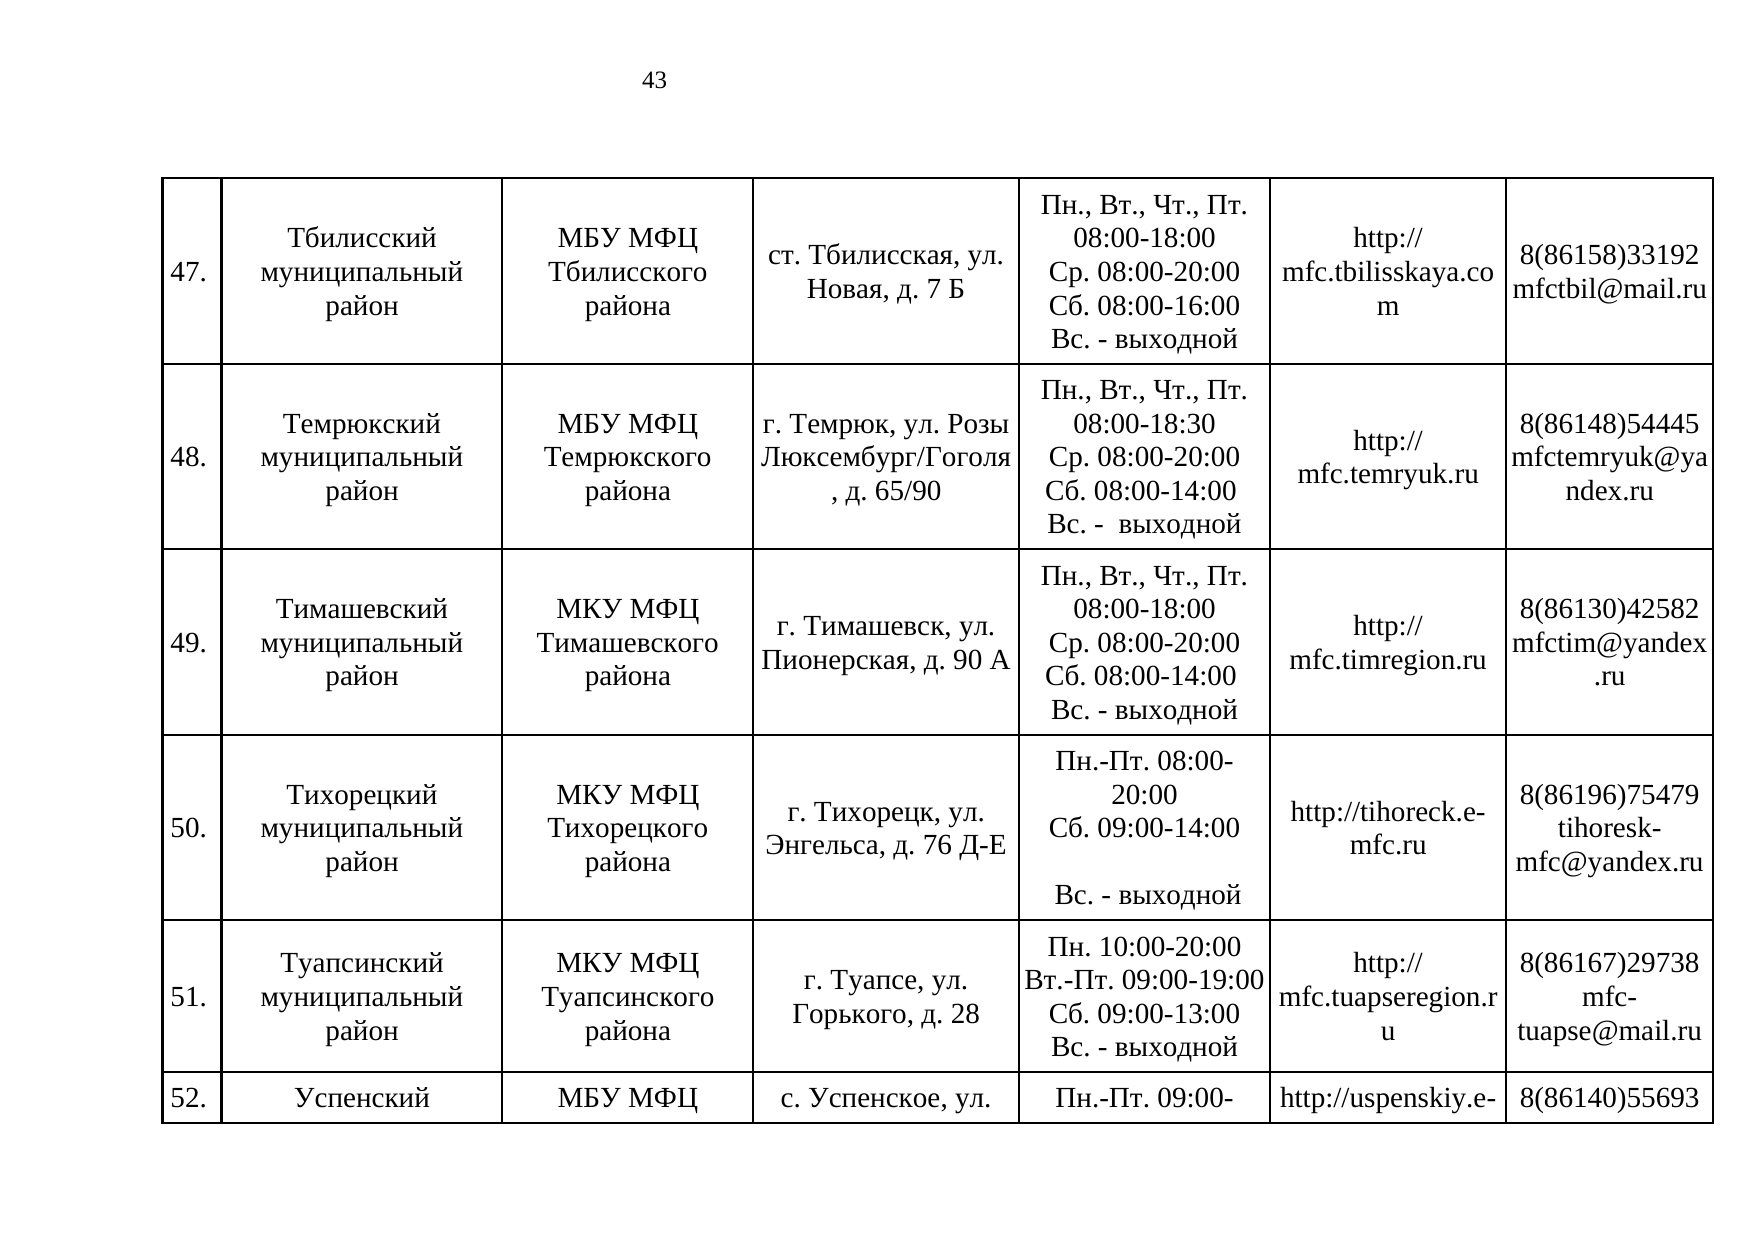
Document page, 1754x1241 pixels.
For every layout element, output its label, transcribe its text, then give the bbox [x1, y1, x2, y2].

table_cell Тбилисский муниципальный район [223, 179, 501, 363]
table_cell 8(86130)42582 mfctim@yandex.ru [1507, 550, 1712, 733]
table_cell [164, 736, 220, 919]
table_cell [164, 921, 220, 1071]
table_cell МКУ МФЦ Туапсинского района [503, 921, 752, 1071]
table_cell http://mfc.timregion.ru [1271, 550, 1505, 733]
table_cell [1271, 1073, 1505, 1122]
table_cell http://mfc.temryuk.ru [1271, 365, 1505, 548]
table_cell Туапсинский муниципальный район [223, 921, 501, 1071]
table_cell г. Туапсе, ул. Горького, д. 28 [754, 921, 1018, 1071]
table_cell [503, 1073, 752, 1122]
table_cell [164, 365, 220, 548]
table_cell http://mfc.tuapseregion.ru [1271, 921, 1505, 1071]
table_cell 8(86167)29738 mfc-tuapse@mail.ru [1507, 921, 1712, 1071]
table_cell 8(86196)75479 tihoresk-mfc@yandex.ru [1507, 736, 1712, 919]
table_cell г. Тимашевск, ул. Пионерская, д. 90 А [754, 550, 1018, 733]
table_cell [223, 1073, 501, 1122]
table_cell [164, 550, 220, 733]
table_cell Тихорецкий муниципальный район [223, 736, 501, 919]
table_cell МКУ МФЦ Тимашевского района [503, 550, 752, 733]
table_cell Пн. 10:00-20:00 Вт.-Пт. 09:00-19:00 Сб. 09:00-13:00 Вс. - выходной [1020, 921, 1269, 1071]
table_cell Пн., Вт., Чт., Пт. 08:00-18:00 Ср. 08:00-20:00 Сб. 08:00-16:00 Вс. - выходной [1020, 179, 1269, 363]
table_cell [1020, 1073, 1269, 1122]
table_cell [1507, 1073, 1712, 1122]
table_cell Темрюкский муниципальный район [223, 365, 501, 548]
table_cell Пн., Вт., Чт., Пт. 08:00-18:00 Ср. 08:00-20:00 Сб. 08:00-14:00 Вс. - выходной [1020, 550, 1269, 733]
table_cell МБУ МФЦ Тбилисского района [503, 179, 752, 363]
table_cell http://tihoreck.e-mfc.ru [1271, 736, 1505, 919]
table_cell Пн.-Пт. 08:00-20:00 Сб. 09:00-14:00 Вс. - выходной [1020, 736, 1269, 919]
table_cell МКУ МФЦ Тихорецкого района [503, 736, 752, 919]
table_cell http://mfc.tbilisskaya.com [1271, 179, 1505, 363]
table_cell Пн., Вт., Чт., Пт. 08:00-18:30 Ср. 08:00-20:00 Сб. 08:00-14:00 Вс. - выходной [1020, 365, 1269, 548]
table_cell 8(86158)33192 mfctbil@mail.ru [1507, 179, 1712, 363]
table_cell 8(86148)54445 mfctemryuk@yandex.ru [1507, 365, 1712, 548]
table_cell г. Тихорецк, ул. Энгельса, д. 76 Д-Е [754, 736, 1018, 919]
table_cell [754, 1073, 1018, 1122]
table_cell г. Темрюк, ул. Розы Люксембург/Гоголя, д. 65/90 [754, 365, 1018, 548]
table_cell [164, 179, 220, 363]
table_cell ст. Тбилисская, ул. Новая, д. 7 Б [754, 179, 1018, 363]
table_cell [164, 1073, 220, 1122]
table_cell МБУ МФЦ Темрюкского района [503, 365, 752, 548]
table_cell Тимашевский муниципальный район [223, 550, 501, 733]
